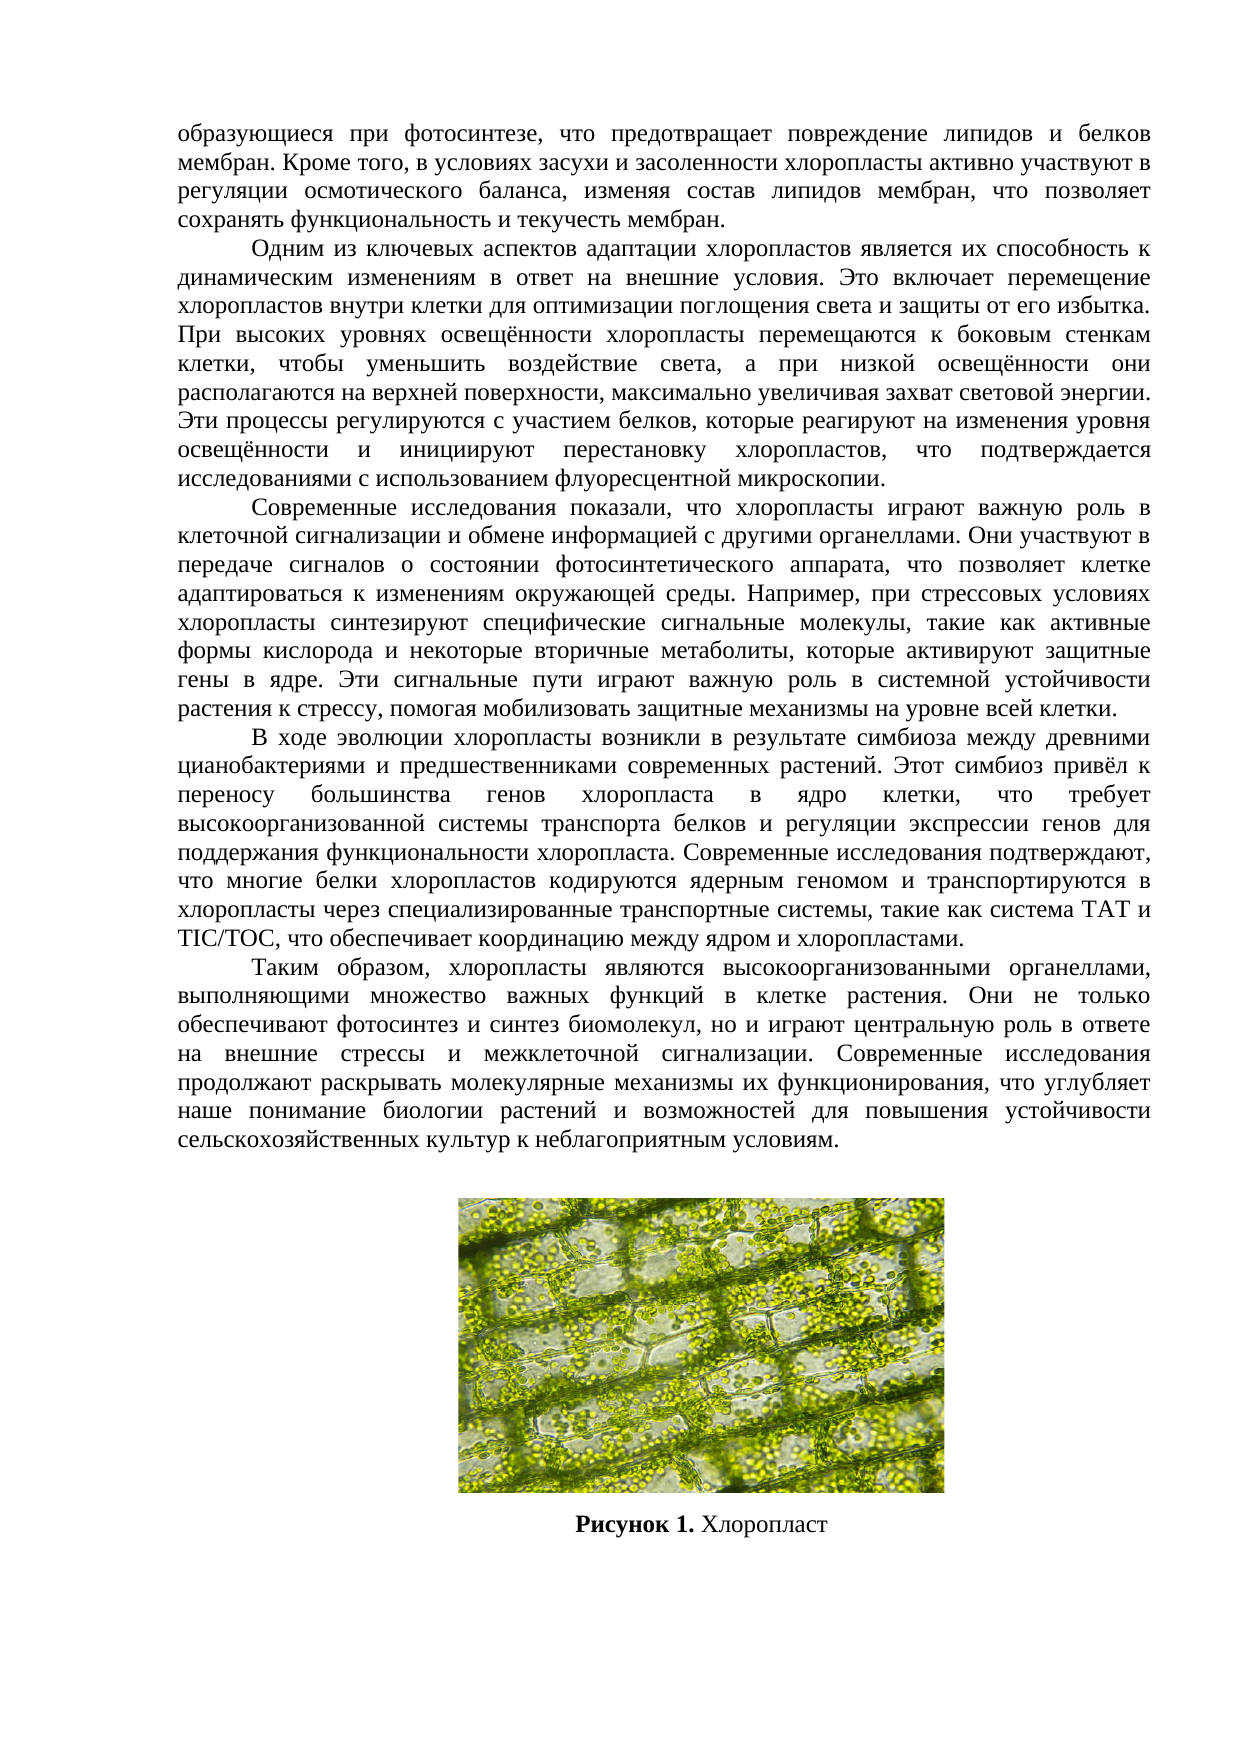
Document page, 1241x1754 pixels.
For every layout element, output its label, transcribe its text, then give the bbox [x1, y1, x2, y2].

text Рисунок 1. Хлоропласт [177, 1509, 1152, 1538]
text Одним из ключевых аспектов адаптации хлоропластов является их способность к динамическим изменениям в ответ на внешние условия. Это включает перемещение хлоропластов внутри клетки для оптимизации поглощения света и защиты от его избытка. При высоких уровнях освещённости хлоропласты перемещаются к боковым стенкам клетки, чтобы уменьшить воздействие света, а при низкой освещённости они располагаются на верхней поверхности, максимально увеличивая захват световой энергии. Эти процессы регулируются с участием белков, которые реагируют на изменения уровня освещённости и инициируют перестановку хлоропластов, что подтверждается исследованиями с использованием флуоресцентной микроскопии. [177, 233, 1152, 492]
text Современные исследования показали, что хлоропласты играют важную роль в клеточной сигнализации и обмене информацией с другими органеллами. Они участвуют в передаче сигналов о состоянии фотосинтетического аппарата, что позволяет клетке адаптироваться к изменениям окружающей среды. Например, при стрессовых условиях хлоропласты синтезируют специфические сигнальные молекулы, такие как активные формы кислорода и некоторые вторичные метаболиты, которые активируют защитные гены в ядре. Эти сигнальные пути играют важную роль в системной устойчивости растения к стрессу, помогая мобилизовать защитные механизмы на уровне всей клетки. [177, 492, 1152, 722]
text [177, 118, 1152, 233]
text В ходе эволюции хлоропласты возникли в результате симбиоза между древними цианобактериями и предшественниками современных растений. Этот симбиоз привёл к переносу большинства генов хлоропласта в ядро клетки, что требует высокоорганизованной системы транспорта белков и регуляции экспрессии генов для поддержания функциональности хлоропласта. Современные исследования подтверждают, что многие белки хлоропластов кодируются ядерным геномом и транспортируются в хлоропласты через специализированные транспортные системы, такие как система ТАТ и TIC/TOC, что обеспечивает координацию между ядром и хлоропластами. [177, 722, 1152, 952]
text Таким образом, хлоропласты являются высокоорганизованными органеллами, выполняющими множество важных функций в клетке растения. Они не только обеспечивают фотосинтез и синтез биомолекул, но и играют центральную роль в ответе на внешние стрессы и межклеточной сигнализации. Современные исследования продолжают раскрывать молекулярные механизмы их функционирования, что углубляет наше понимание биологии растений и возможностей для повышения устойчивости сельскохозяйственных культур к неблагоприятным условиям. [177, 952, 1152, 1153]
picture [458, 1198, 945, 1493]
